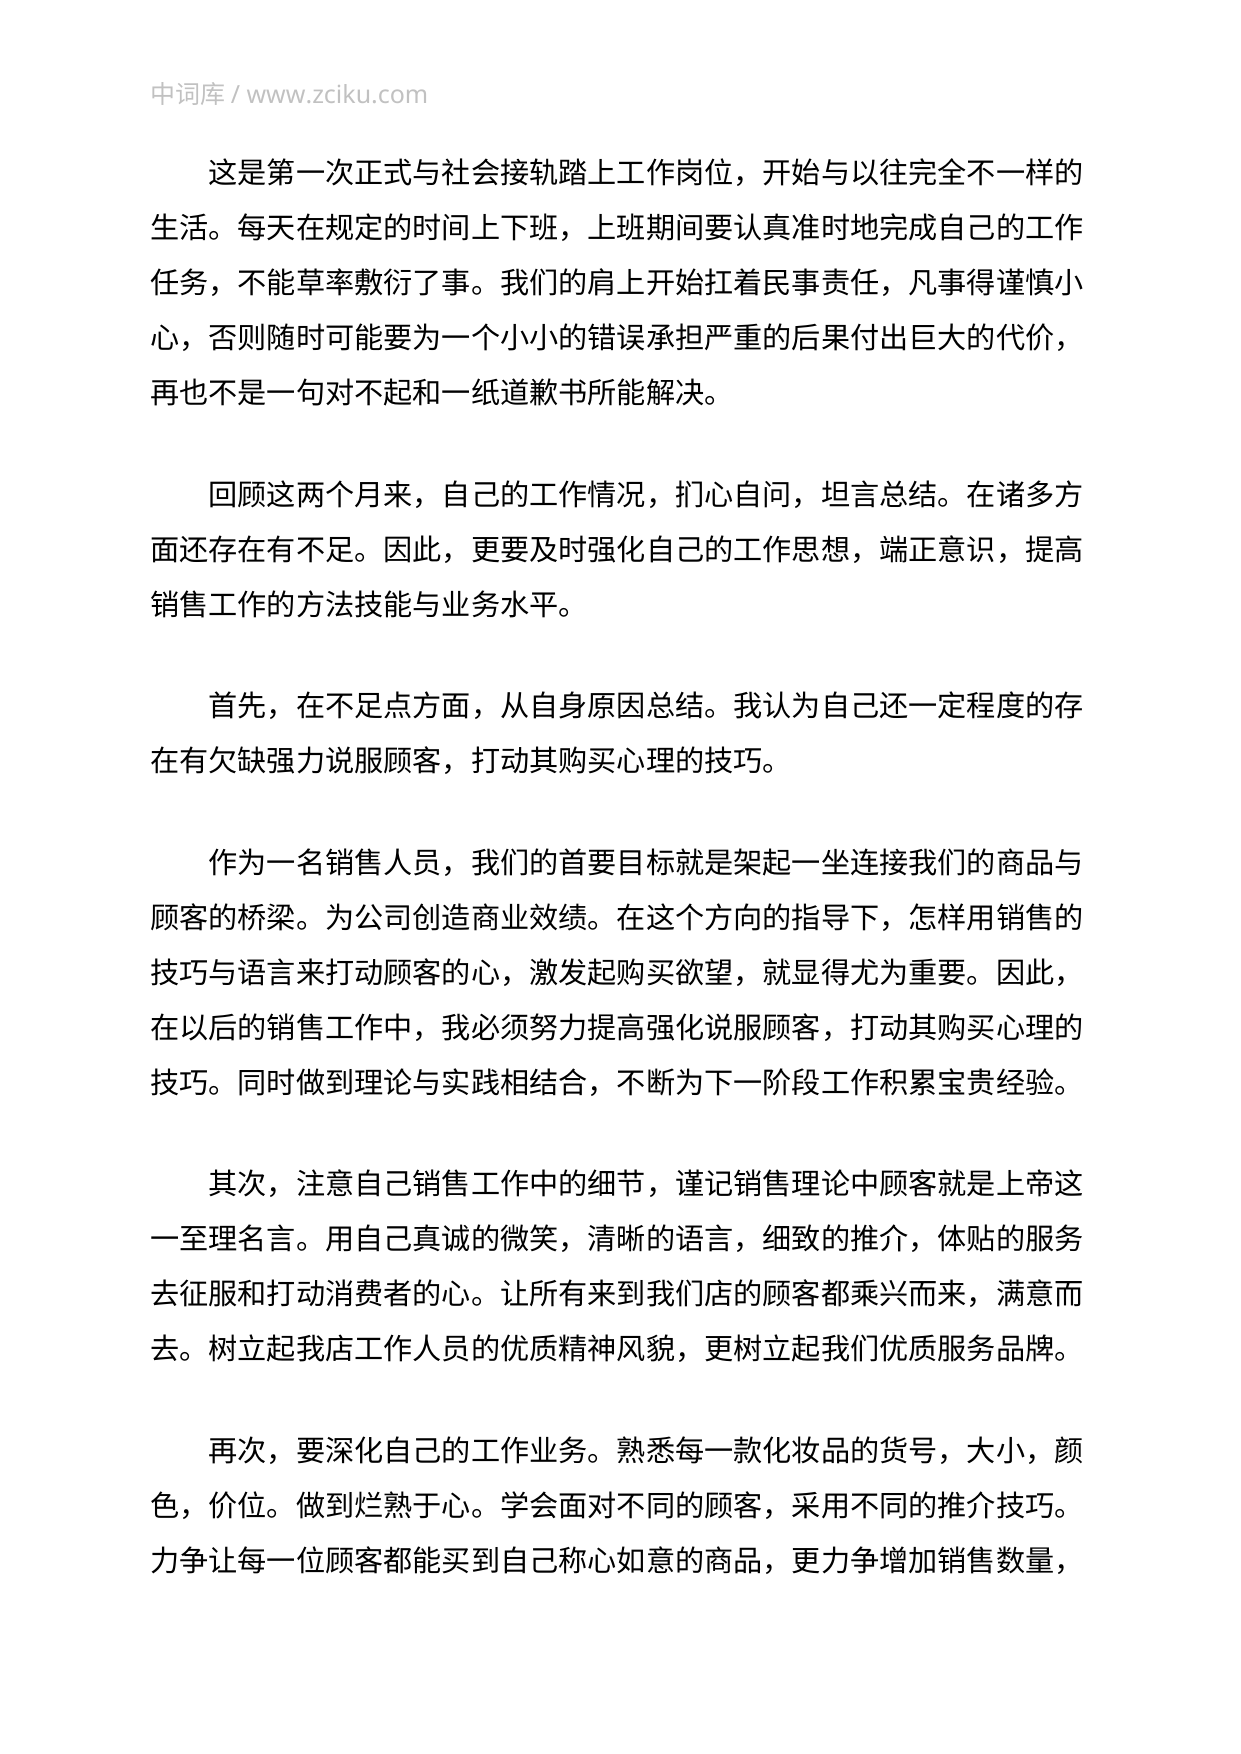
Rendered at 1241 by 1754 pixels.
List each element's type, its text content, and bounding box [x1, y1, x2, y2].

text 其次，注意自己销售工作中的细节，谨记销售理论中顾客就是上帝这一至理名言。用自己真诚的微笑，清晰的语言，细致的推介，体贴的服务去征服和打动消费者的心。让所有来到我们店的顾客都乘兴而来，满意而去。树立起我店工作人员的优质精神风貌，更树立起我们优质服务品牌。 [150, 1161, 1090, 1368]
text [150, 1427, 1090, 1579]
text 作为一名销售人员，我们的首要目标就是架起一坐连接我们的商品与顾客的桥梁。为公司创造商业效绩。在这个方向的指导下，怎样用销售的技巧与语言来打动顾客的心，激发起购买欲望，就显得尤为重要。因此，在以后的销售工作中，我必须努力提高强化说服顾客，打动其购买心理的技巧。同时做到理论与实践相结合，不断为下一阶段工作积累宝贵经验。 [150, 839, 1090, 1101]
text 回顾这两个月来，自己的工作情况，扪心自问，坦言总结。在诸多方面还存在有不足。因此，更要及时强化自己的工作思想，端正意识，提高销售工作的方法技能与业务水平。 [150, 471, 1090, 623]
text 首先，在不足点方面，从自身原因总结。我认为自己还一定程度的存在有欠缺强力说服顾客，打动其购买心理的技巧。 [150, 683, 1090, 780]
text 这是第一次正式与社会接轨踏上工作岗位，开始与以往完全不一样的生活。每天在规定的时间上下班，上班期间要认真准时地完成自己的工作任务，不能草率敷衍了事。我们的肩上开始扛着民事责任，凡事得谨慎小心，否则随时可能要为一个小小的错误承担严重的后果付出巨大的代价，再也不是一句对不起和一纸道歉书所能解决。 [150, 150, 1090, 412]
